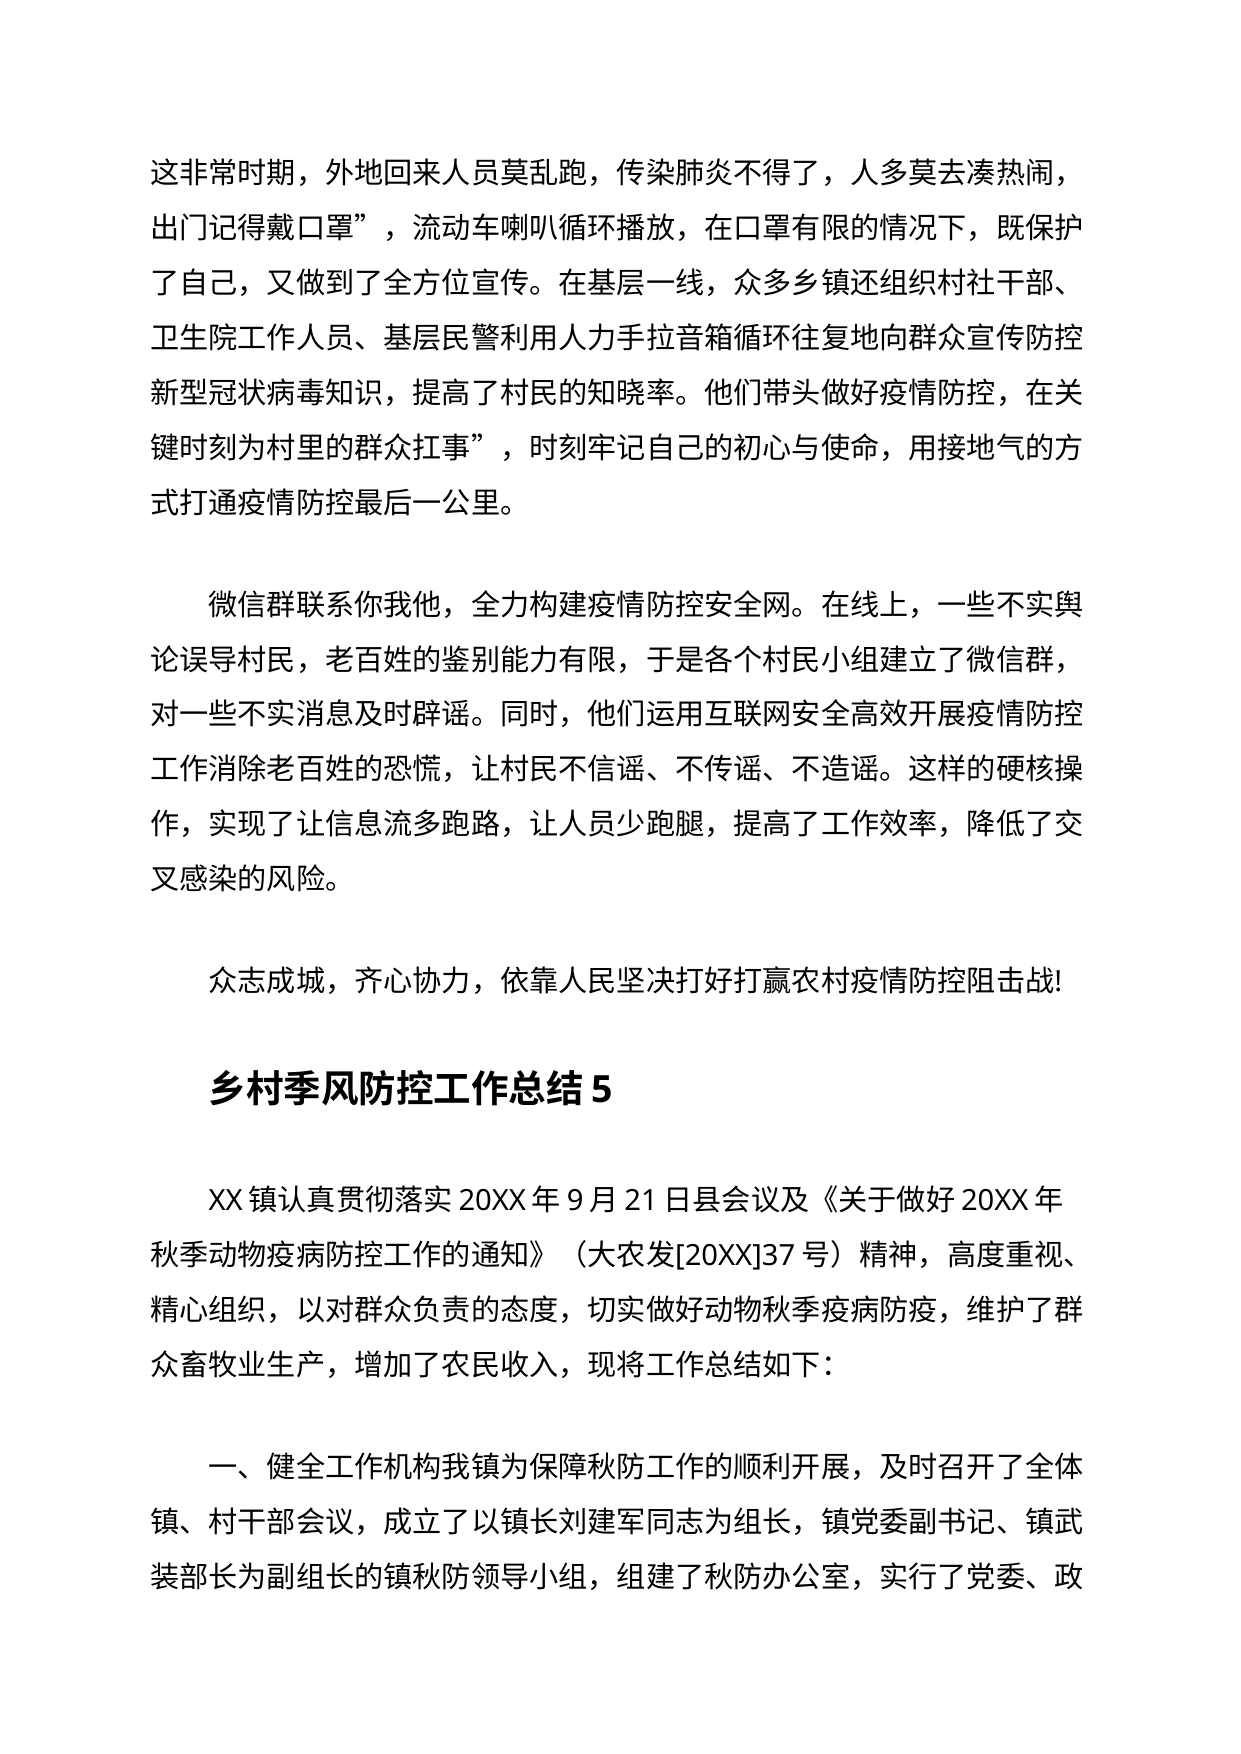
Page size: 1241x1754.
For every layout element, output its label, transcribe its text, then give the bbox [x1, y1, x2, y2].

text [150, 1444, 1090, 1596]
text 微信群联系你我他，全力构建疫情防控安全网。在线上，一些不实舆论误导村民，老百姓的鉴别能力有限，于是各个村民小组建立了微信群，对一些不实消息及时辟谣。同时，他们运用互联网安全高效开展疫情防控工作消除老百姓的恐慌，让村民不信谣、不传谣、不造谣。这样的硬核操作，实现了让信息流多跑路，让人员少跑腿，提高了工作效率，降低了交叉感染的风险。 [150, 581, 1090, 898]
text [150, 150, 1090, 522]
text 众志成城，齐心协力，依靠人民坚决打好打赢农村疫情防控阻击战! [150, 957, 1090, 1000]
text XX镇认真贯彻落实20XX年9月21日县会议及《关于做好20XX年秋季动物疫病防控工作的通知》（大农发[20XX]37号）精神，高度重视、精心组织，以对群众负责的态度，切实做好动物秋季疫病防疫，维护了群众畜牧业生产，增加了农民收入，现将工作总结如下： [150, 1177, 1090, 1384]
text 乡村季风防控工作总结5 [150, 1059, 1090, 1114]
